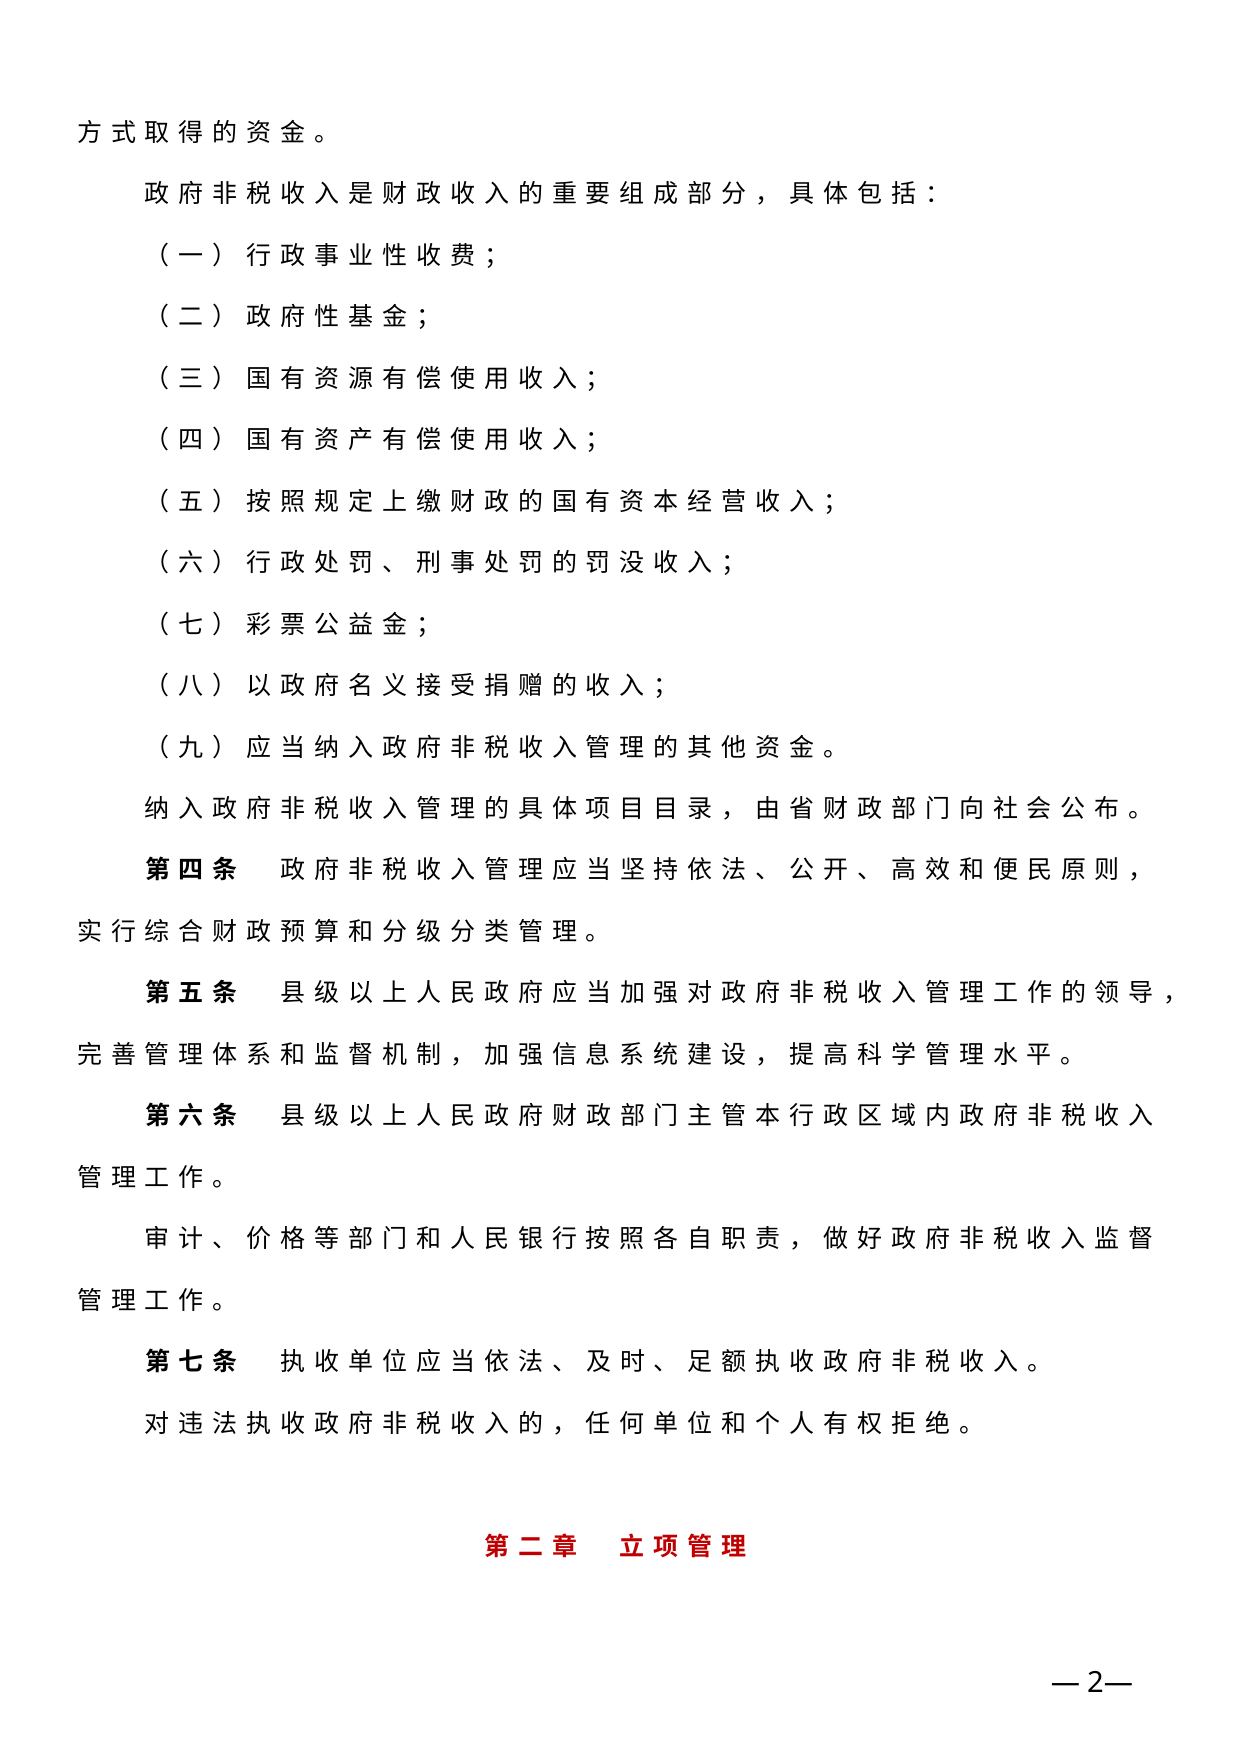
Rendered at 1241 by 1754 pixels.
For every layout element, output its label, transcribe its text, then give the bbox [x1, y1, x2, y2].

text （八）以政府名义接受捐赠的收入； [77, 653, 1163, 714]
text （三）国有资源有偿使用收入； [77, 346, 1163, 407]
text 第六条 县级以上人民政府财政部门主管本行政区域内政府非税收入管理工作。 [77, 1083, 1163, 1206]
text 对违法执收政府非税收入的，任何单位和个人有权拒绝。 [77, 1390, 1163, 1452]
text （一）行政事业性收费； [77, 223, 1163, 284]
text （九）应当纳入政府非税收入管理的其他资金。 [77, 714, 1163, 776]
text 纳入政府非税收入管理的具体项目目录，由省财政部门向社会公布。 [77, 776, 1163, 837]
text 政府非税收入是财政收入的重要组成部分，具体包括： [77, 161, 1163, 223]
text （六）行政处罚、刑事处罚的罚没收入； [77, 530, 1163, 591]
text 第五条 县级以上人民政府应当加强对政府非税收入管理工作的领导，完善管理体系和监督机制，加强信息系统建设，提高科学管理水平。 [77, 960, 1163, 1083]
text （七）彩票公益金； [77, 591, 1163, 653]
text （二）政府性基金； [77, 284, 1163, 346]
text 审计、价格等部门和人民银行按照各自职责，做好政府非税收入监督管理工作。 [77, 1206, 1163, 1329]
text （四）国有资产有偿使用收入； [77, 407, 1163, 468]
text （五）按照规定上缴财政的国有资本经营收入； [77, 468, 1163, 530]
text 第二章 立项管理 [77, 1513, 1163, 1575]
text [77, 100, 1163, 161]
text 第四条 政府非税收入管理应当坚持依法、公开、高效和便民原则，实行综合财政预算和分级分类管理。 [77, 837, 1163, 960]
text 第七条 执收单位应当依法、及时、足额执收政府非税收入。 [77, 1329, 1163, 1390]
